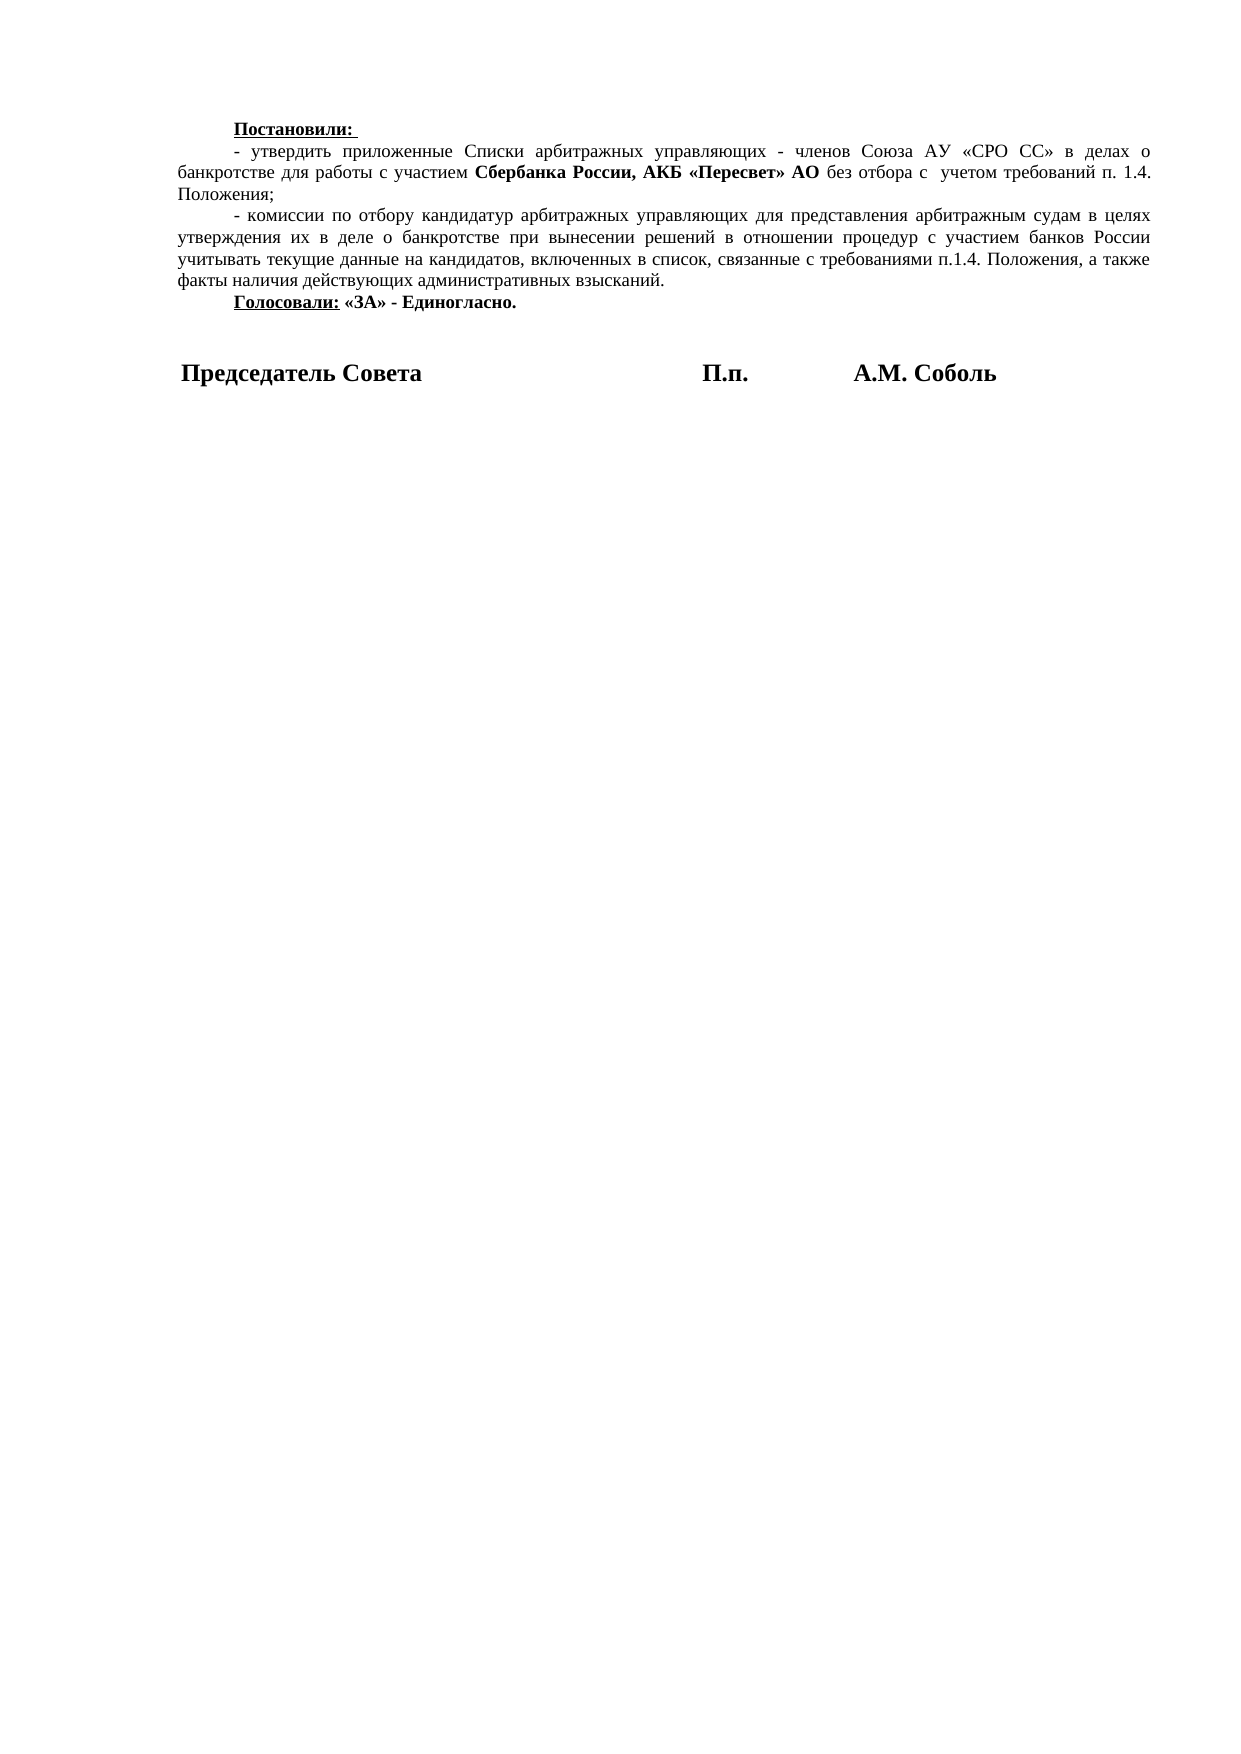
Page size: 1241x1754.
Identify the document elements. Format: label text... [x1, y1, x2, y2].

table_header А.М. Соболь [842, 358, 1159, 387]
text Голосовали: «ЗА» - Единогласно. [233, 291, 1152, 312]
table_header Председатель Совета [170, 358, 608, 387]
table_header П.п. [609, 358, 842, 387]
text - комиссии по отбору кандидатур арбитражных управляющих для представления арбитражным судам в целях утверждения их в деле о банкротстве при вынесении решений в отношении процедур с участием банков России учитывать текущие данные на кандидатов, включенных в список, связанные с требованиями п.1.4. Положения, а также факты наличия действующих административных взысканий. [177, 204, 1152, 291]
text Постановили: [177, 118, 1152, 140]
text - утвердить приложенные Списки арбитражных управляющих - членов Союза АУ «СРО СС» в делах о банкротстве для работы с участием Сбербанка России, АКБ «Пересвет» АО без отбора с учетом требований п. 1.4. Положения; [177, 140, 1152, 204]
